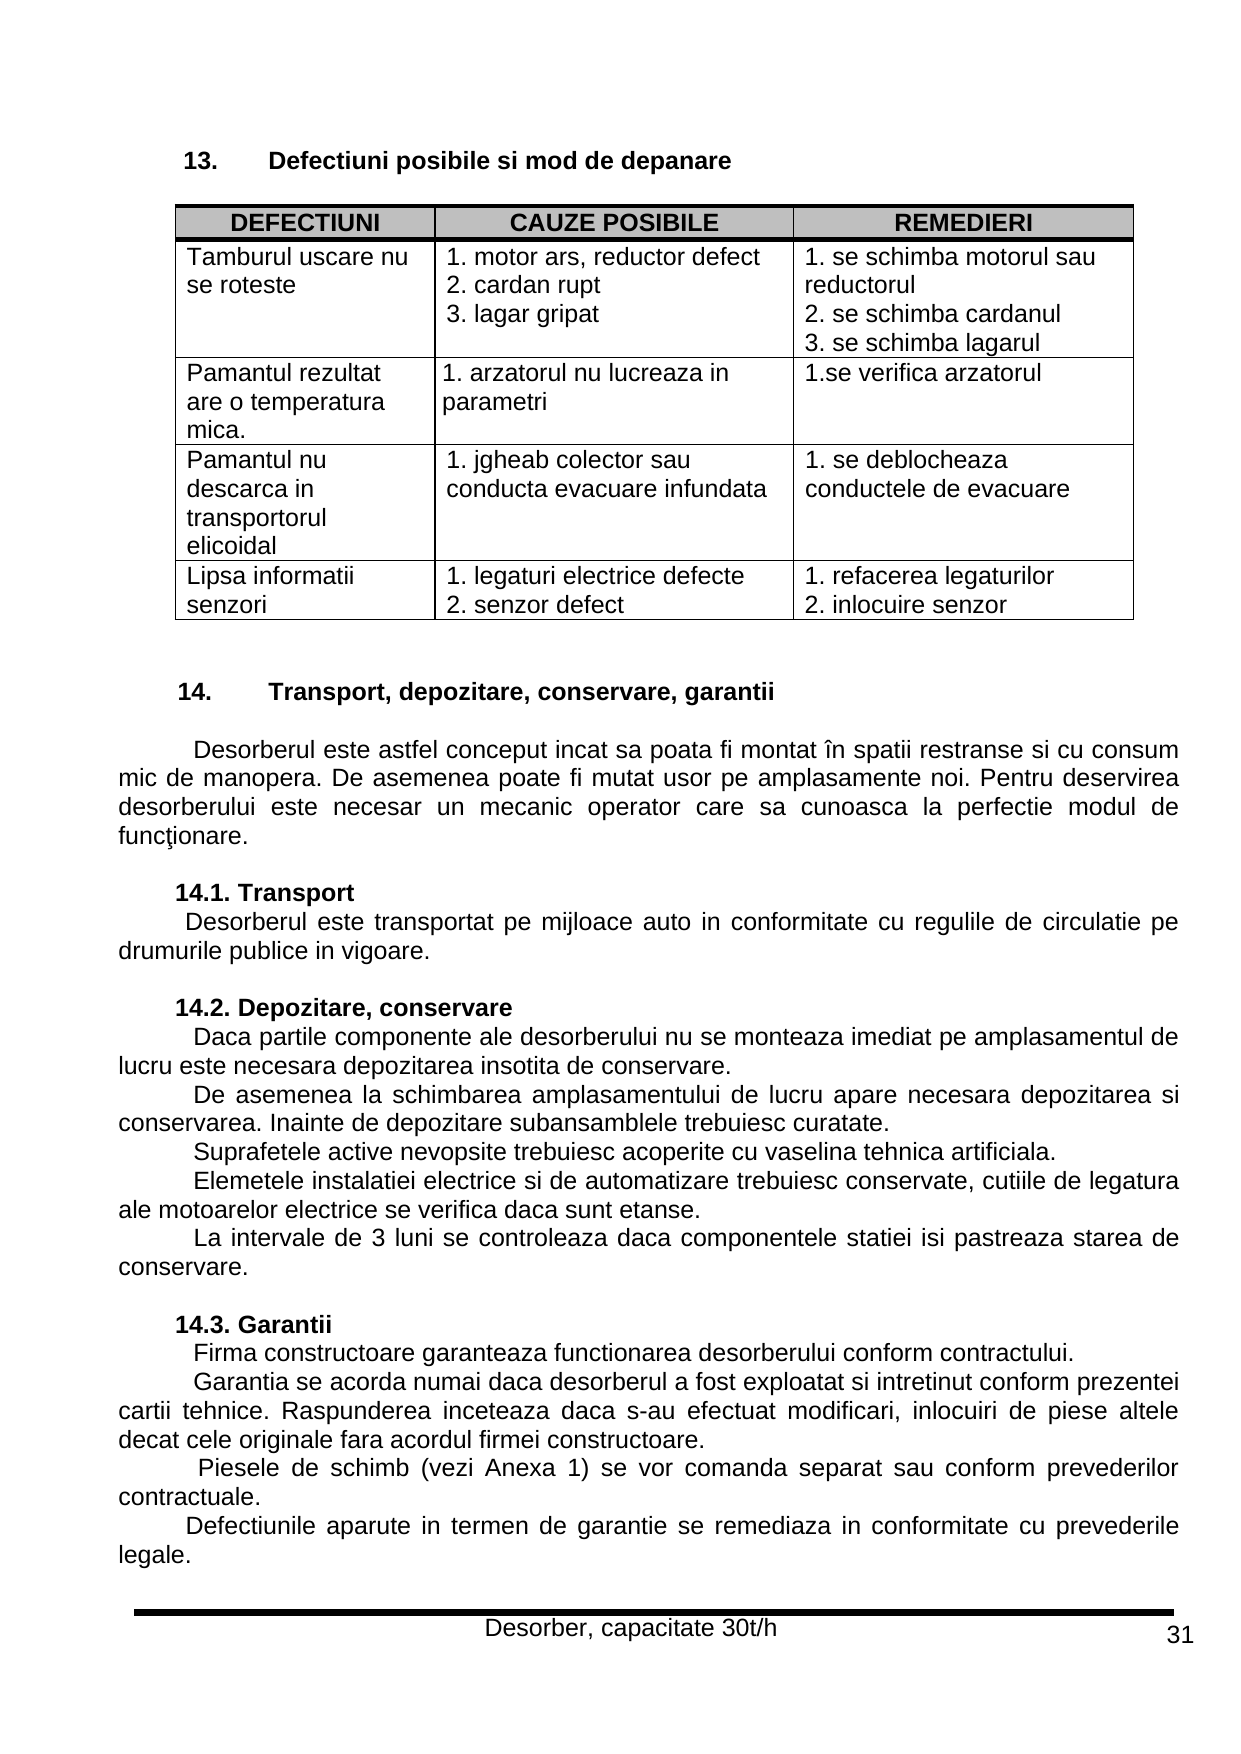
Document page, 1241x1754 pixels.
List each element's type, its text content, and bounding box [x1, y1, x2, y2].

table_cell Tamburul uscare nu se roteste [176, 242, 434, 357]
table_header DEFECTIUNI [176, 208, 434, 237]
table_cell 1. se schimba motorul sau reductorul 2. se schimba cardanul 3. se schimba lagarul [794, 242, 1133, 357]
text Suprafetele active nevopsite trebuiesc acoperite cu vaselina tehnica artificiala. [118, 1137, 1181, 1166]
text 14.3. Garantii [175, 1310, 1181, 1338]
text La intervale de 3 luni se controleaza daca componentele statiei isi pastreaza starea de conservare. [118, 1223, 1181, 1281]
table_header REMEDIERI [794, 208, 1133, 237]
table_cell Lipsa informatii senzori [176, 561, 434, 619]
list Transport, depozitare, conservare, garantii [177, 677, 1181, 706]
text Elemetele instalatiei electrice si de automatizare trebuiesc conservate, cutiile de legatura ale motoarelor electrice se verifica daca sunt etanse. [118, 1166, 1181, 1223]
table_cell 1. refacerea legaturilor 2. inlocuire senzor [794, 561, 1133, 619]
text Desorberul este transportat pe mijloace auto in conformitate cu regulile de circulatie pe drumurile publice in vigoare. [118, 907, 1181, 965]
text Garantia se acorda numai daca desorberul a fost exploatat si intretinut conform prezentei cartii tehnice. Raspunderea inceteaza daca s-au efectuat modificari, inlocuiri de piese altele decat cele originale fara acordul firmei constructoare. [118, 1367, 1181, 1453]
text De asemenea la schimbarea amplasamentului de lucru apare necesara depozitarea si conservarea. Inainte de depozitare subansamblele trebuiesc curatate. [118, 1080, 1181, 1137]
text 14.2. Depozitare, conservare [175, 993, 1181, 1022]
table_cell 1. arzatorul nu lucreaza in parametri [436, 358, 793, 444]
text Defectiunile aparute in termen de garantie se remediaza in conformitate cu prevederile legale. [118, 1511, 1181, 1568]
table_cell 1. motor ars, reductor defect 2. cardan rupt 3. lagar gripat [436, 242, 793, 357]
table_header CAUZE POSIBILE [436, 208, 793, 237]
table_cell 1. se deblocheaza conductele de evacuare [794, 445, 1133, 560]
list Defectiuni posibile si mod de depanare [183, 146, 1181, 175]
text Piesele de schimb (vezi Anexa 1) se vor comanda separat sau conform prevederilor contractuale. [118, 1453, 1181, 1511]
text Firma constructoare garanteaza functionarea desorberului conform contractului. [118, 1338, 1181, 1367]
table_cell 1. legaturi electrice defecte 2. senzor defect [436, 561, 793, 619]
table_cell 1.se verifica arzatorul [794, 358, 1133, 444]
text Daca partile componente ale desorberului nu se monteaza imediat pe amplasamentul de lucru este necesara depozitarea insotita de conservare. [118, 1022, 1181, 1080]
text 14.1. Transport [175, 878, 1181, 907]
text Desorberul este astfel conceput incat sa poata fi montat în spatii restranse si cu consum mic de manopera. De asemenea poate fi mutat usor pe amplasamente noi. Pentru deservirea desorberului este necesar un mecanic operator care sa cunoasca la perfectie modul de funcţionare. [118, 735, 1181, 850]
table_cell Pamantul rezultat are o temperatura mica. [176, 358, 434, 444]
table_cell 1. jgheab colector sau conducta evacuare infundata [436, 445, 793, 560]
table_cell Pamantul nu descarca in transportorul elicoidal [176, 445, 434, 560]
